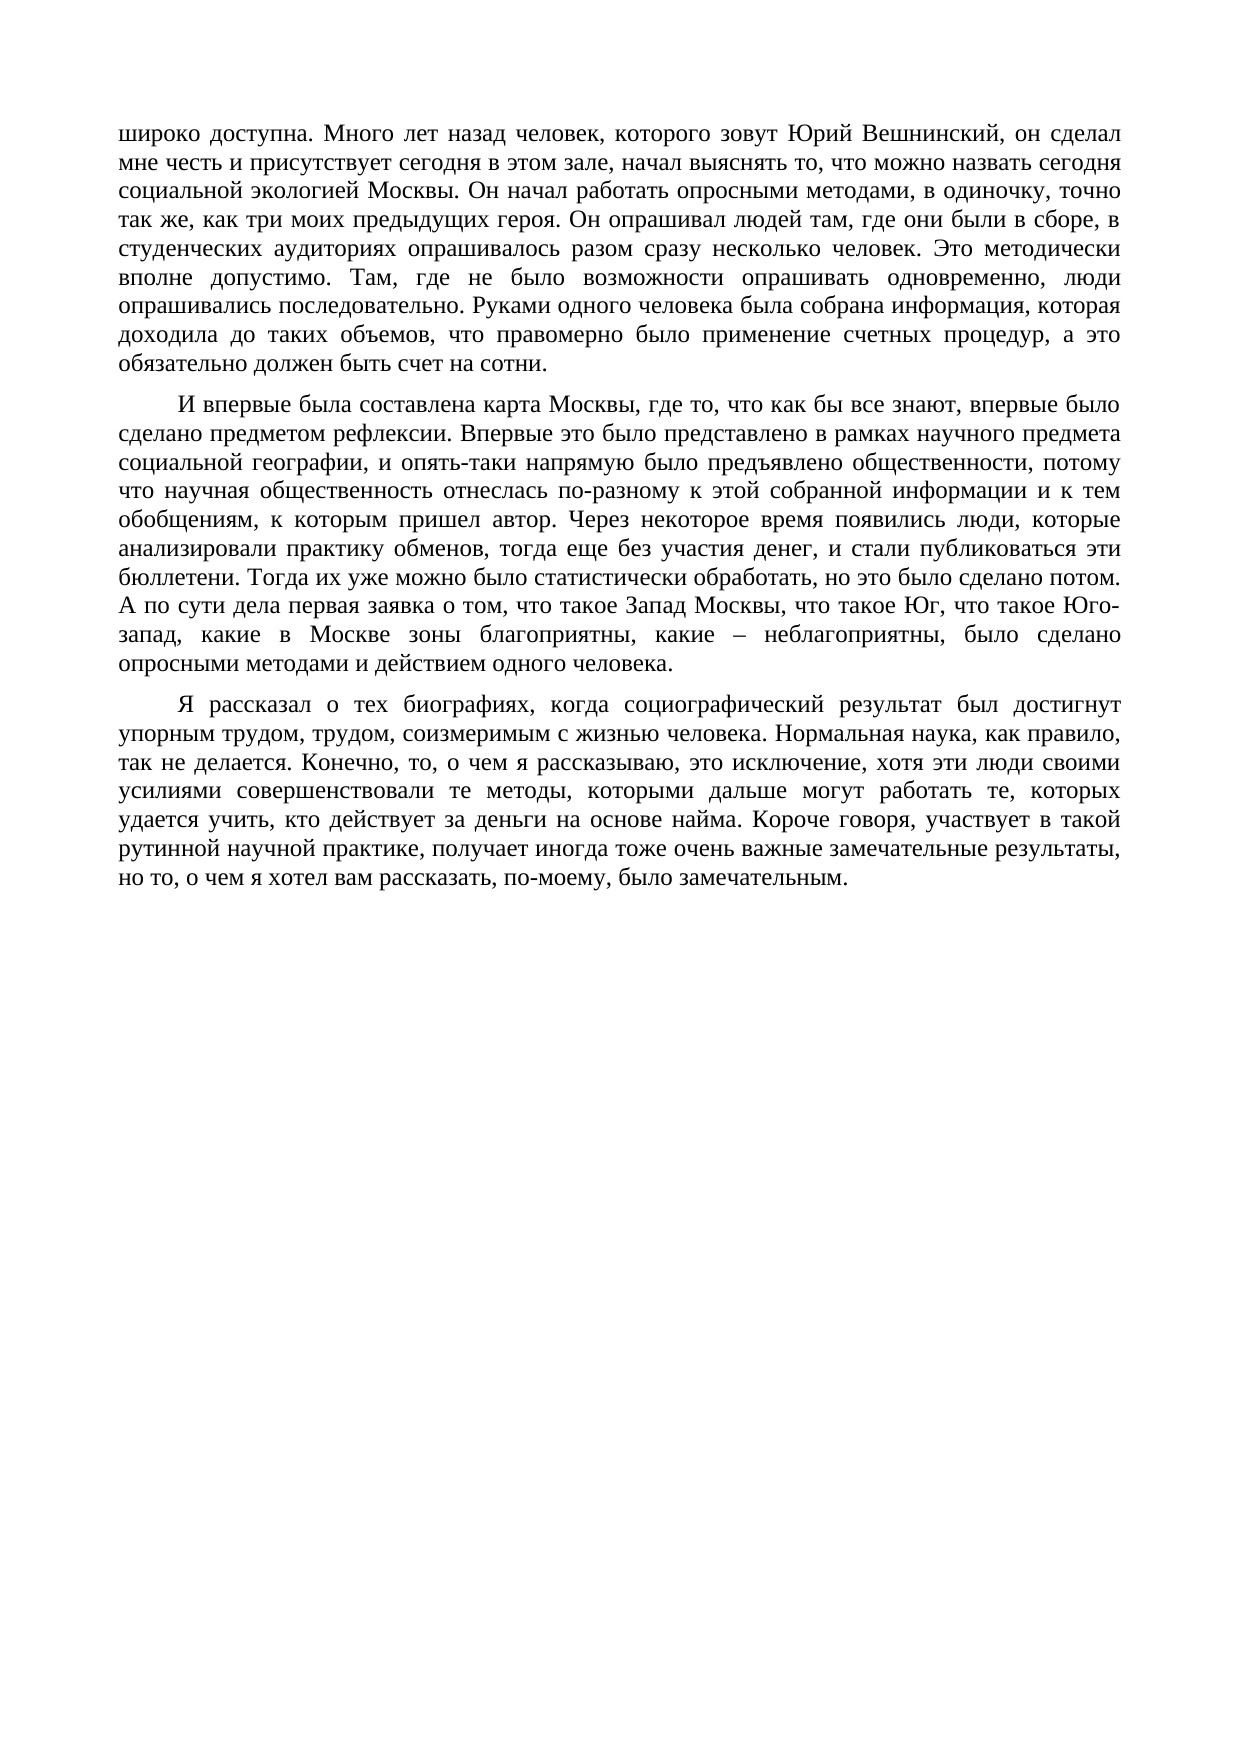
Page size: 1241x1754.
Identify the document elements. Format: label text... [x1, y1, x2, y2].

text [118, 118, 1122, 377]
text И впервые была составлена карта Москвы, где то, что как бы все знают, впервые было сделано предметом рефлексии. Впервые это было представлено в рамках научного предмета социальной географии, и опять-таки напрямую было предъявлено общественности, потому что научная общественность отнеслась по-разному к этой собранной информации и к тем обобщениям, к которым пришел автор. Через некоторое время появились люди, которые анализировали практику обменов, тогда еще без участия денег, и стали публиковаться эти бюллетени. Тогда их уже можно было статистически обработать, но это было сделано потом. А по сути дела первая заявка о том, что такое Запад Москвы, что такое Юг, что такое Юго-запад, какие в Москве зоны благоприятны, какие – неблагоприятны, было сделано опросными методами и действием одного человека. [118, 389, 1122, 677]
text Я рассказал о тех биографиях, когда социографический результат был достигнут упорным трудом, трудом, соизмеримым с жизнью человека. Нормальная наука, как правило, так не делается. Конечно, то, о чем я рассказываю, это исключение, хотя эти люди своими усилиями совершенствовали те методы, которыми дальше могут работать те, которых удается учить, кто действует за деньги на основе найма. Короче говоря, участвует в такой рутинной научной практике, получает иногда тоже очень важные замечательные результаты, но то, о чем я хотел вам рассказать, по-моему, было замечательным. [118, 689, 1122, 891]
